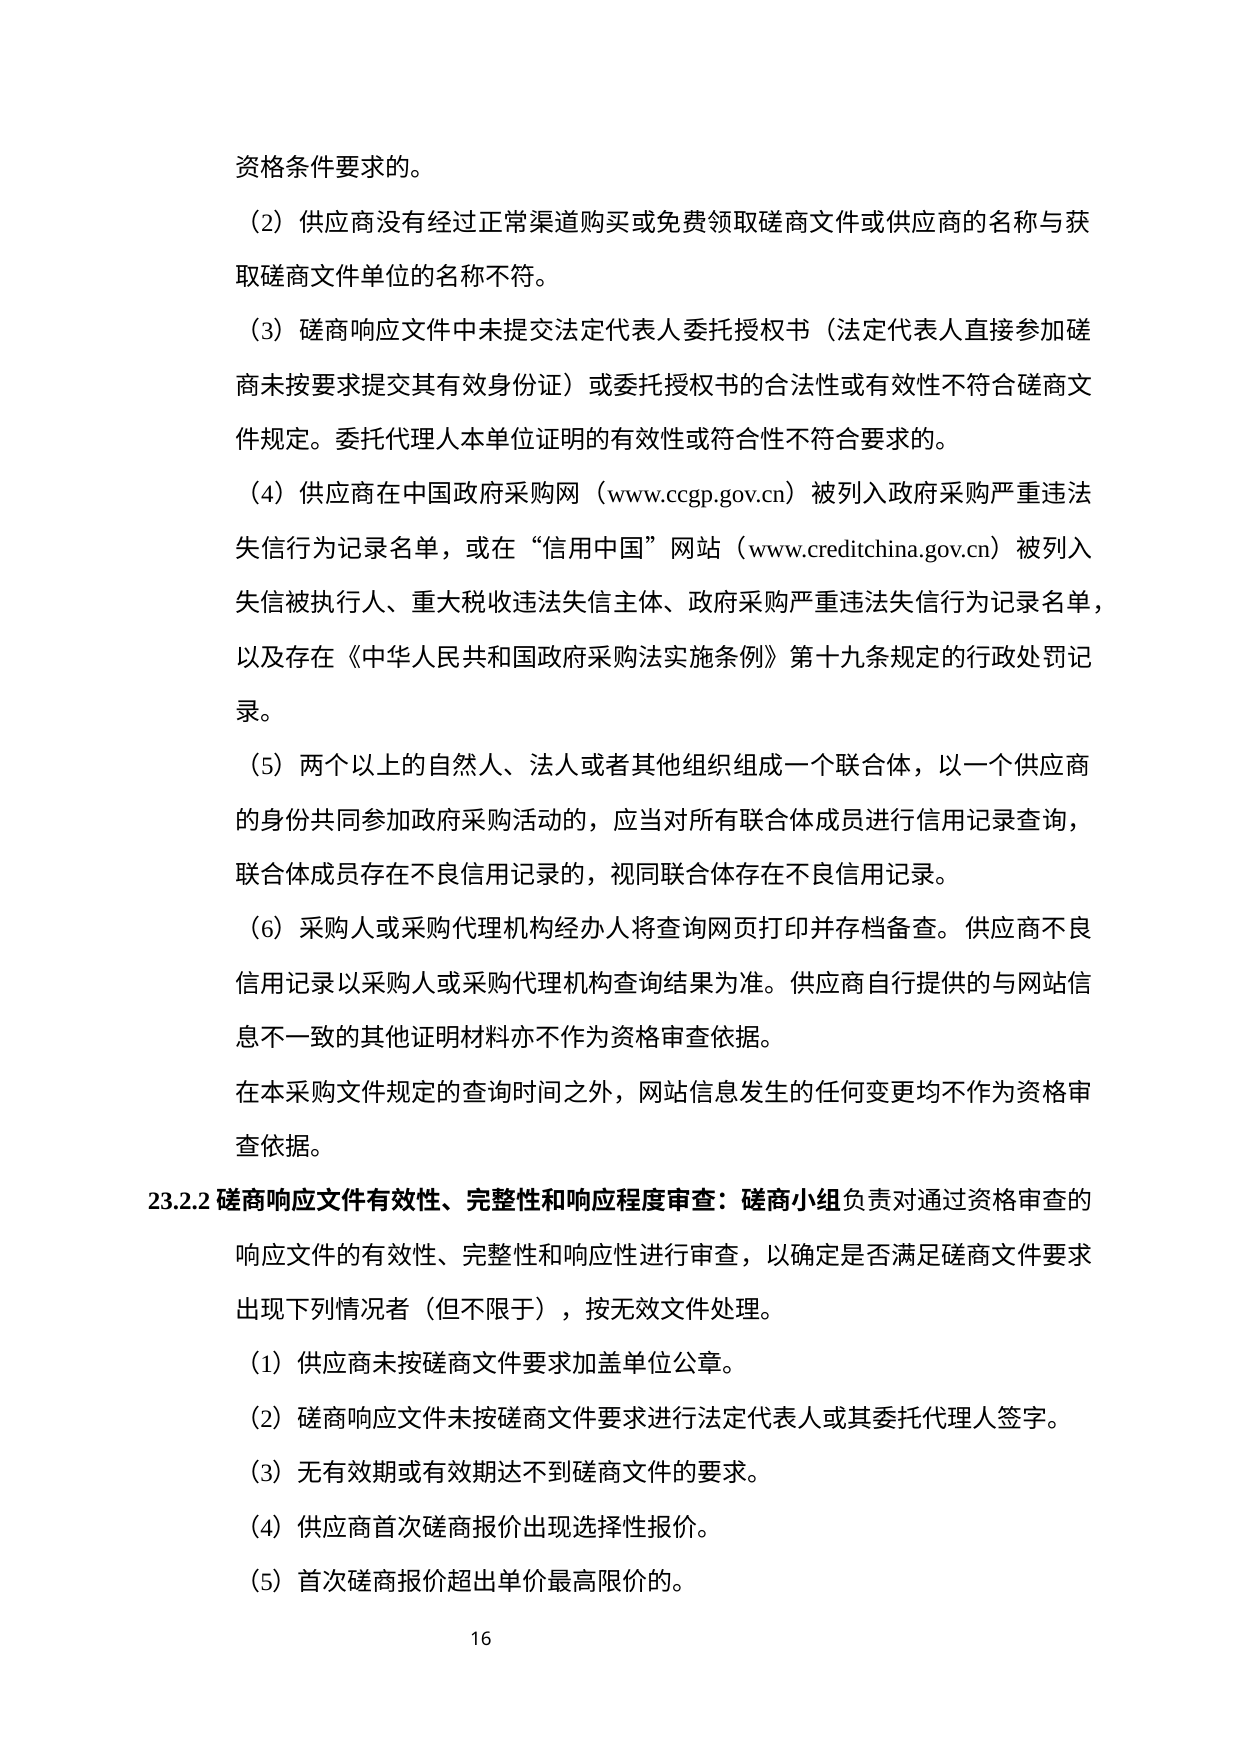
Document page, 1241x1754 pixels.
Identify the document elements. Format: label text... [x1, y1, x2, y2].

text （4）供应商首次磋商报价出现选择性报价。 [235, 1507, 1092, 1543]
text 23.2.2 磋商响应文件有效性、完整性和响应程度审查：磋商小组负责对通过资格审查的响应文件的有效性、完整性和响应性进行审查，以确定是否满足磋商文件要求，出现下列情况者（但不限于），按无效文件处理。 [148, 1181, 1092, 1326]
text （5）两个以上的自然人、法人或者其他组织组成一个联合体，以一个供应商的身份共同参加政府采购活动的，应当对所有联合体成员进行信用记录查询，联合体成员存在不良信用记录的，视同联合体存在不良信用记录。 [235, 746, 1092, 891]
text （4）供应商在中国政府采购网（www.ccgp.gov.cn）被列入政府采购严重违法失信行为记录名单，或在“信用中国”网站（www.creditchina.gov.cn）被列入失信被执行人、重大税收违法失信主体、政府采购严重违法失信行为记录名单，以及存在《中华人民共和国政府采购法实施条例》第十九条规定的行政处罚记录。 [235, 474, 1092, 728]
text （2）磋商响应文件未按磋商文件要求进行法定代表人或其委托代理人签字。 [235, 1398, 1092, 1434]
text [235, 148, 1092, 184]
text （5）首次磋商报价超出单价最高限价的。 [235, 1561, 1092, 1598]
text （6）采购人或采购代理机构经办人将查询网页打印并存档备查。供应商不良信用记录以采购人或采购代理机构查询结果为准。供应商自行提供的与网站信息不一致的其他证明材料亦不作为资格审查依据。 [235, 909, 1092, 1054]
text （2）供应商没有经过正常渠道购买或免费领取磋商文件或供应商的名称与获取磋商文件单位的名称不符。 [235, 202, 1092, 293]
text （3）磋商响应文件中未提交法定代表人委托授权书（法定代表人直接参加磋商未按要求提交其有效身份证）或委托授权书的合法性或有效性不符合磋商文件规定。委托代理人本单位证明的有效性或符合性不符合要求的。 [235, 311, 1092, 456]
text （1）供应商未按磋商文件要求加盖单位公章。 [235, 1344, 1092, 1380]
text （3）无有效期或有效期达不到磋商文件的要求。 [235, 1453, 1092, 1489]
text 在本采购文件规定的查询时间之外，网站信息发生的任何变更均不作为资格审查依据。 [235, 1072, 1092, 1163]
